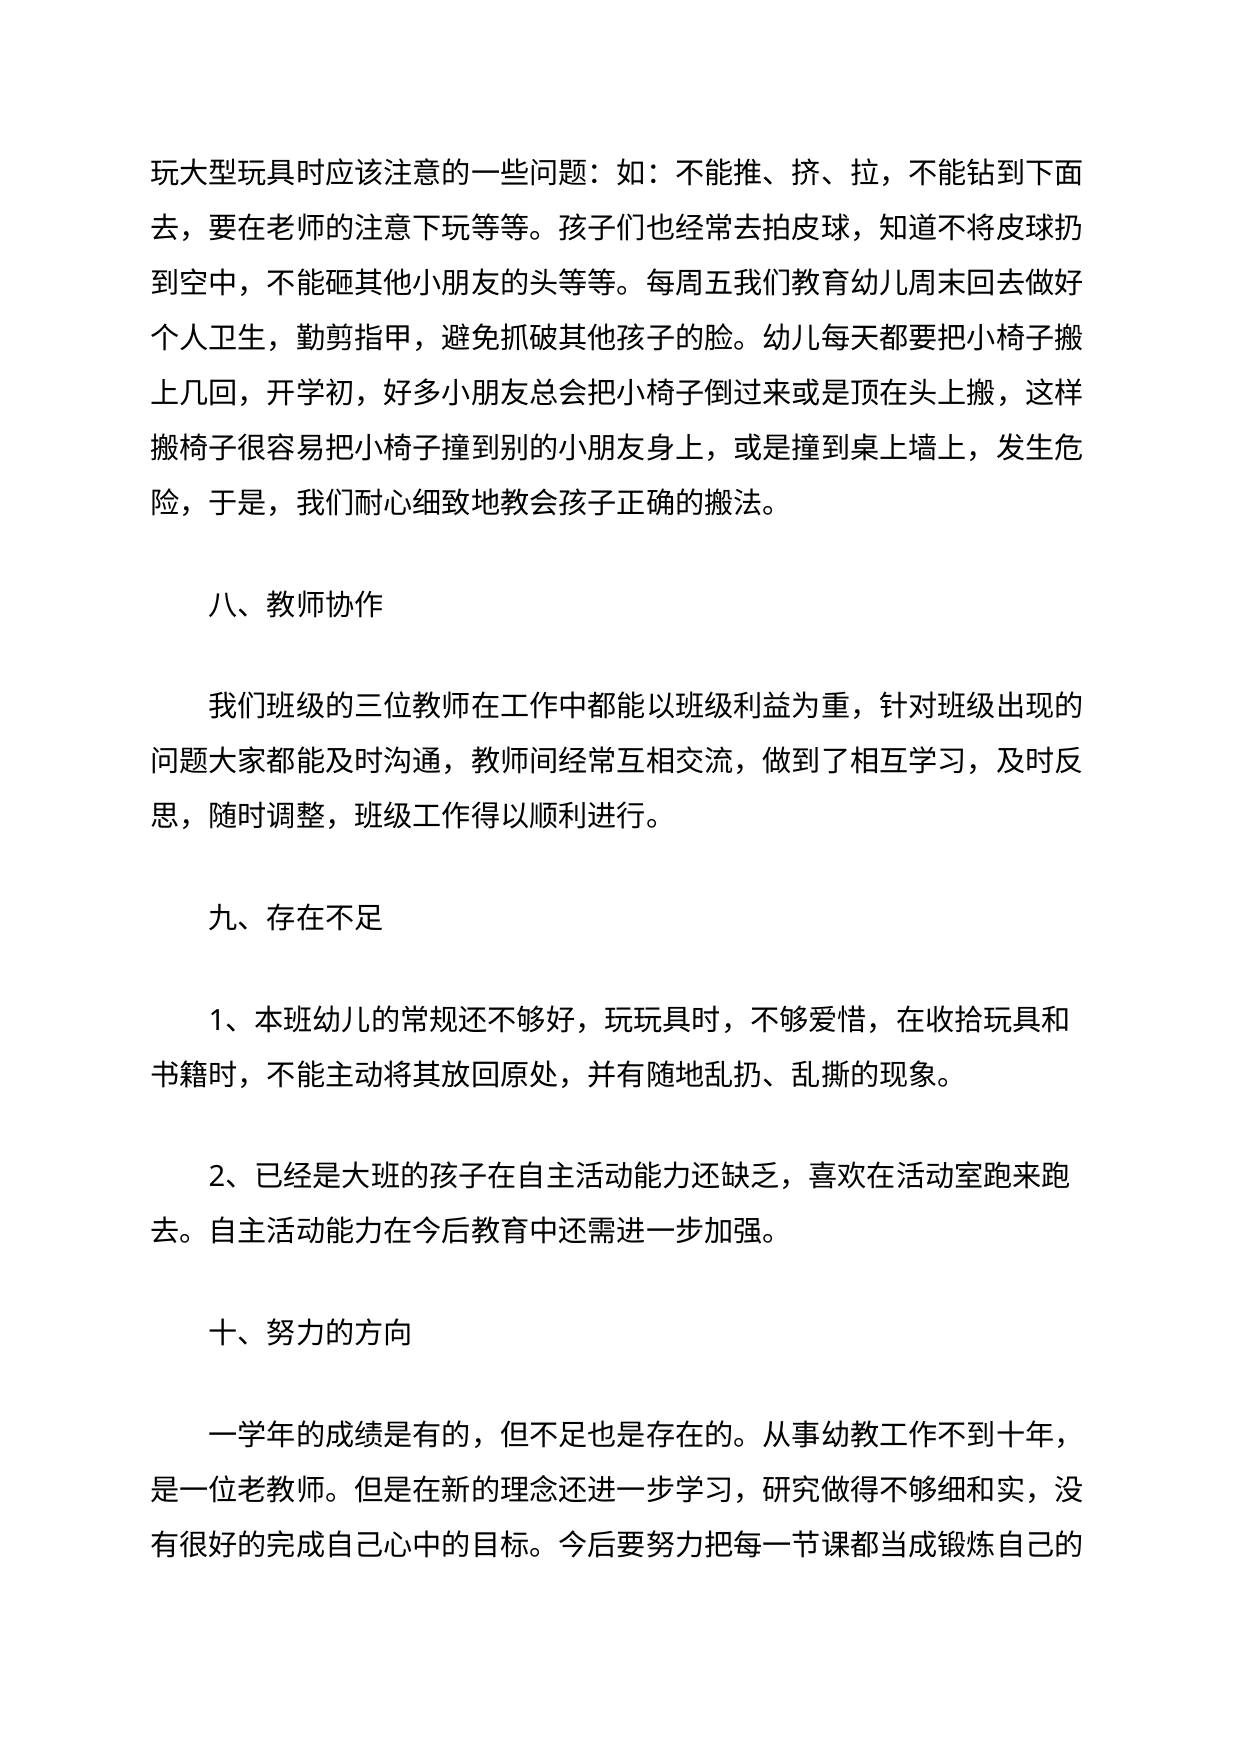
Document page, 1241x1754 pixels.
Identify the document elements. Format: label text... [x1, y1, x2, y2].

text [150, 150, 1090, 522]
text 十、努力的方向 [150, 1310, 1090, 1352]
text 2、已经是大班的孩子在自主活动能力还缺乏，喜欢在活动室跑来跑去。自主活动能力在今后教育中还需进一步加强。 [150, 1153, 1090, 1250]
text 九、存在不足 [150, 894, 1090, 937]
text 我们班级的三位教师在工作中都能以班级利益为重，针对班级出现的问题大家都能及时沟通，教师间经常互相交流，做到了相互学习，及时反思，随时调整，班级工作得以顺利进行。 [150, 683, 1090, 835]
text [150, 1412, 1090, 1564]
text 八、教师协作 [150, 581, 1090, 623]
text 1、本班幼儿的常规还不够好，玩玩具时，不够爱惜，在收拾玩具和书籍时，不能主动将其放回原处，并有随地乱扔、乱撕的现象。 [150, 996, 1090, 1093]
